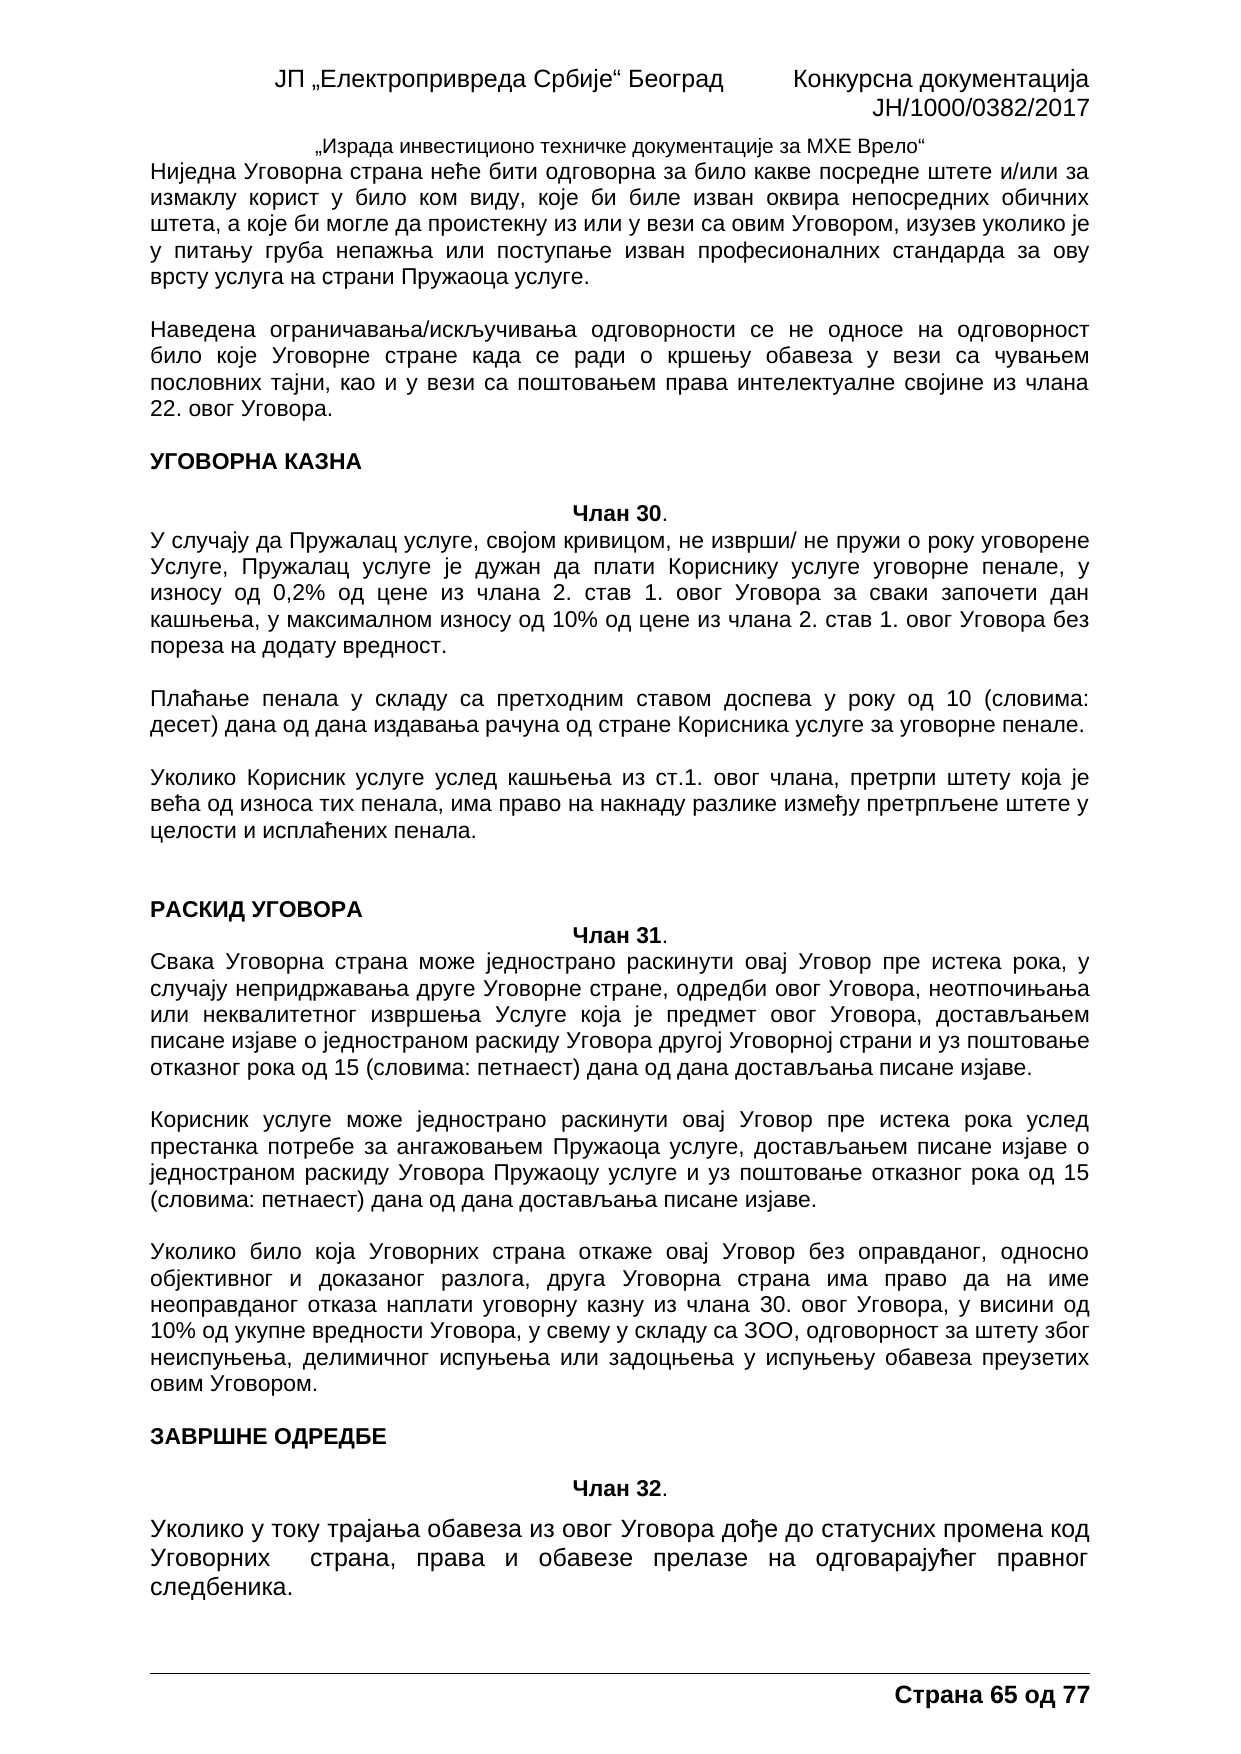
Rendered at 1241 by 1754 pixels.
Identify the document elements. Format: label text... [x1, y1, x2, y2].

text Члан 30. [150, 500, 1090, 527]
text У случају да Пружалац услуге, својом кривицом, не изврши/ не пружи о року уговорене Услуге, Пружалац услуге је дужан да плати Кориснику услуге уговорне пенале, у износу од 0,2% од цене из члана 2. став 1. овог Уговора за сваки започети дан кашњења, у максималном износу од 10% од цене из члана 2. став 1. овог Уговора без пореза на додату вредност. [150, 527, 1090, 658]
text Свака Уговорна страна може једнострано раскинути овај Уговор пре истека рока, у случају непридржавања друге Уговорне стране, одредби овог Уговора, неотпочињања или неквалитетног извршења Услуге која је предмет овог Уговора, достављањем писане изјаве о једностраном раскиду Уговора другој Уговорној страни и уз поштовање отказног рока од 15 (словима: петнаест) дана од дана достављања писане изјаве. [150, 948, 1090, 1080]
text ЗАВРШНЕ ОДРЕДБЕ [150, 1423, 1090, 1449]
text Ниједна Уговорна страна неће бити одговорна за било какве посредне штете и/или за измаклу корист у било ком виду, које би биле изван оквира непосредних обичних штета, а које би могле да проистекну из или у вези са овим Уговором, изузев уколико је у питању груба непажња или поступање изван професионалних стандарда за ову врсту услуга на страни Пружаоца услуге. [150, 158, 1090, 289]
text Плаћање пенала у складу са претходним ставом доспева у року од 10 (словима: десет) дана од дана издавања рачуна од стране Корисника услуге за уговорне пенале. [150, 685, 1090, 737]
text Уколико било која Уговорних страна откаже овај Уговор без оправданог, односно објективног и доказаног разлога, друга Уговорна страна има право да на име неоправданог отказа наплати уговорну казну из члана 30. овог Уговора, у висини од 10% од укупне вредности Уговора, у свему у складу са ЗОО, одговорност за штету због неиспуњења, делимичног испуњења или задоцњења у испуњењу обавеза преузетих овим Уговором. [150, 1238, 1090, 1396]
text УГОВОРНА КАЗНА [150, 448, 1090, 474]
text Наведена ограничавања/искључивања одговорности се не односе на одговорност било које Уговорне стране када се ради о кршењу обавеза у вези са чувањем пословних тајни, као и у вези са поштовањем права интелектуалне својине из члана 22. овог Уговора. [150, 316, 1090, 421]
text РАСКИД УГОВОРА [150, 896, 1090, 922]
text Члан 32. [150, 1475, 1090, 1502]
text Корисник услуге може једнострано раскинути овај Уговор пре истека рока услед престанка потребе за ангажовањем Пружаоца услуге, достављањем писане изјаве о једностраном раскиду Уговора Пружаоцу услуге и уз поштовање отказног рока од 15 (словима: петнаест) дана од дана достављања писане изјаве. [150, 1106, 1090, 1212]
text Члан 31. [150, 922, 1090, 948]
text Уколико у току трајања обавеза из овог Уговора дође до статусних промена код Уговорних страна, права и обавезе прелазе на одговарајућег правног следбеника. [150, 1514, 1090, 1601]
text Уколико Корисник услуге услед кашњења из ст.1. овог члана, претрпи штету која је већа од износа тих пенала, има право на накнаду разлике између претрпљене штете у целости и исплаћених пенала. [150, 764, 1090, 843]
